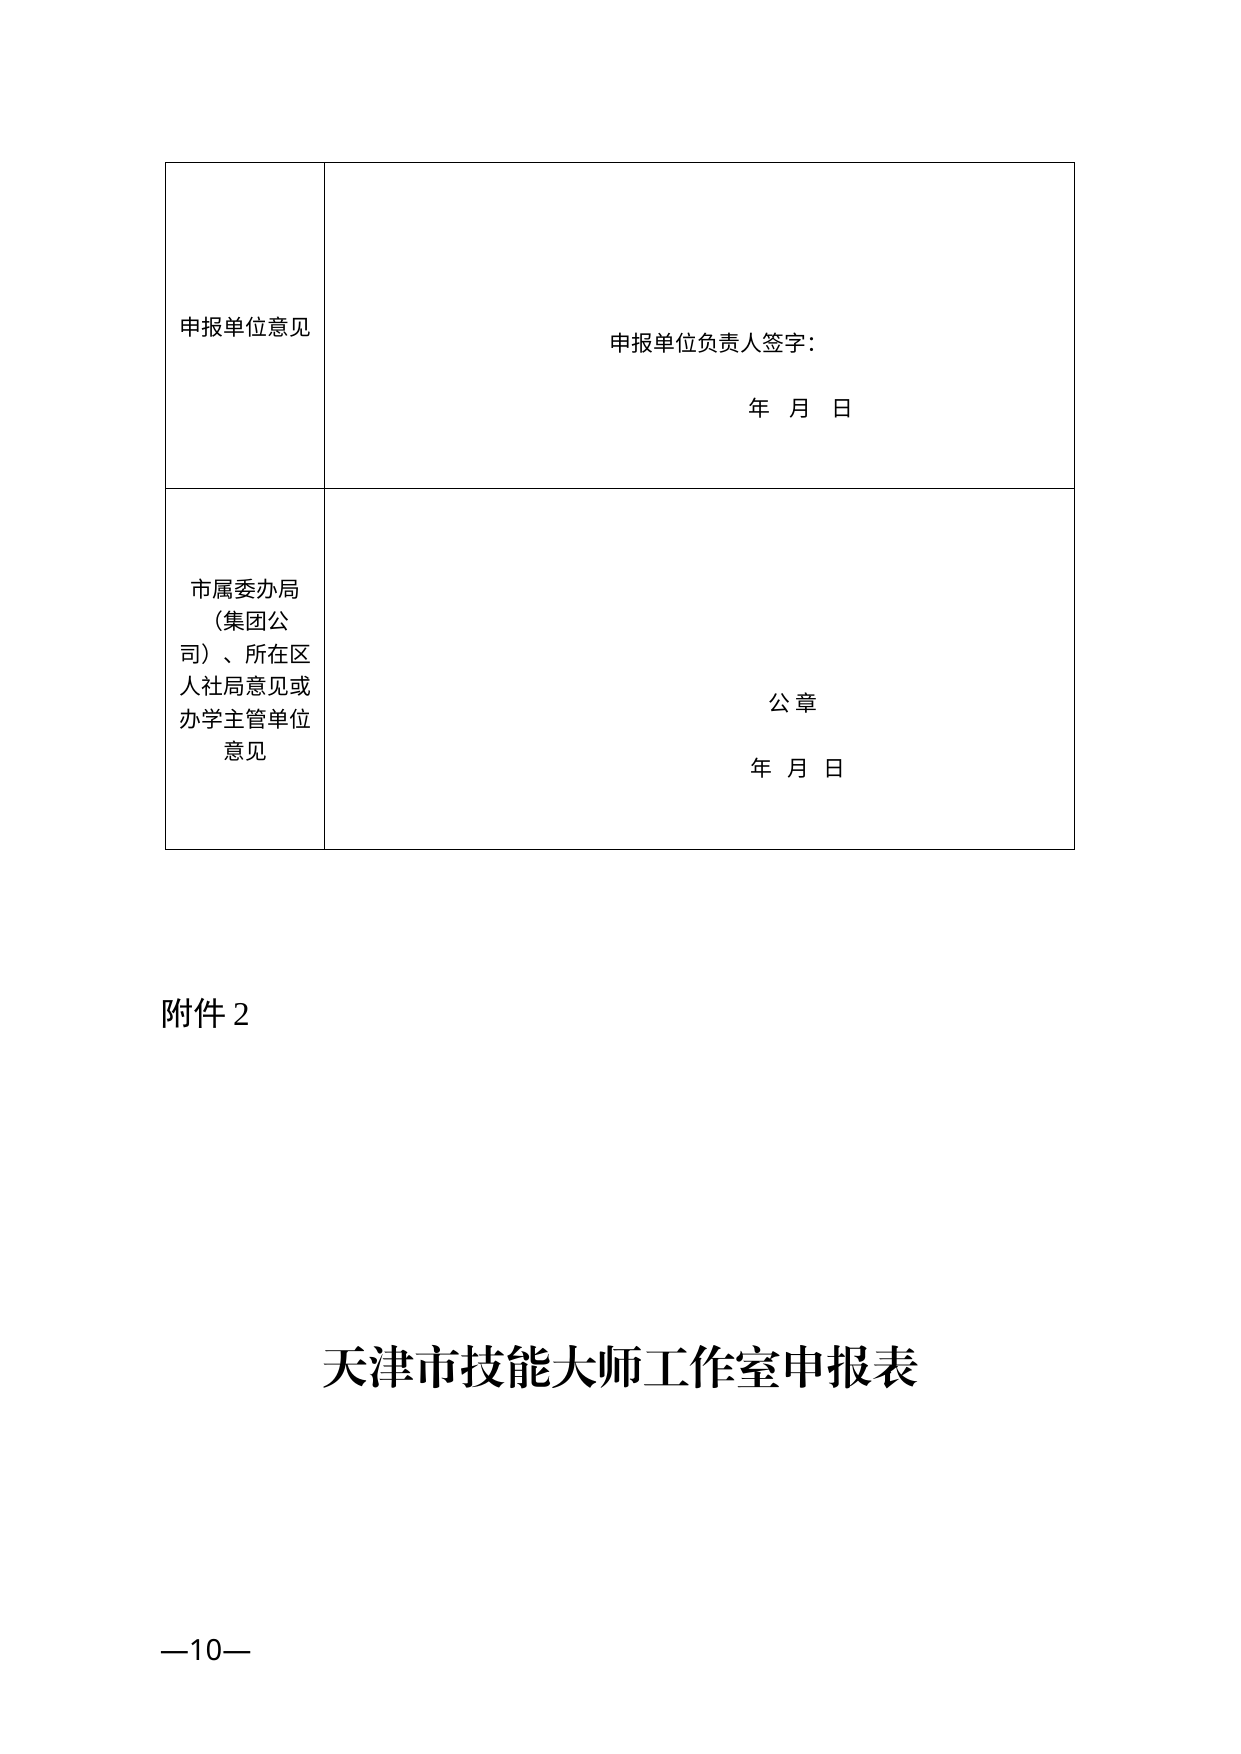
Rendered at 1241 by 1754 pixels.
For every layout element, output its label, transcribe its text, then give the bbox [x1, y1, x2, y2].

table_cell 申报单位负责人签字： 年 月 日 [325, 163, 1074, 488]
table_cell 市属委办局（集团公司）、所在区人社局意见或办学主管单位意见 [166, 489, 324, 849]
table_cell 申报单位意见 [166, 163, 324, 488]
table_cell 公 章 年 月 日 [325, 489, 1074, 849]
text 附件2 [159, 980, 1081, 1045]
text 天津市技能大师工作室申报表 [159, 1337, 1081, 1402]
